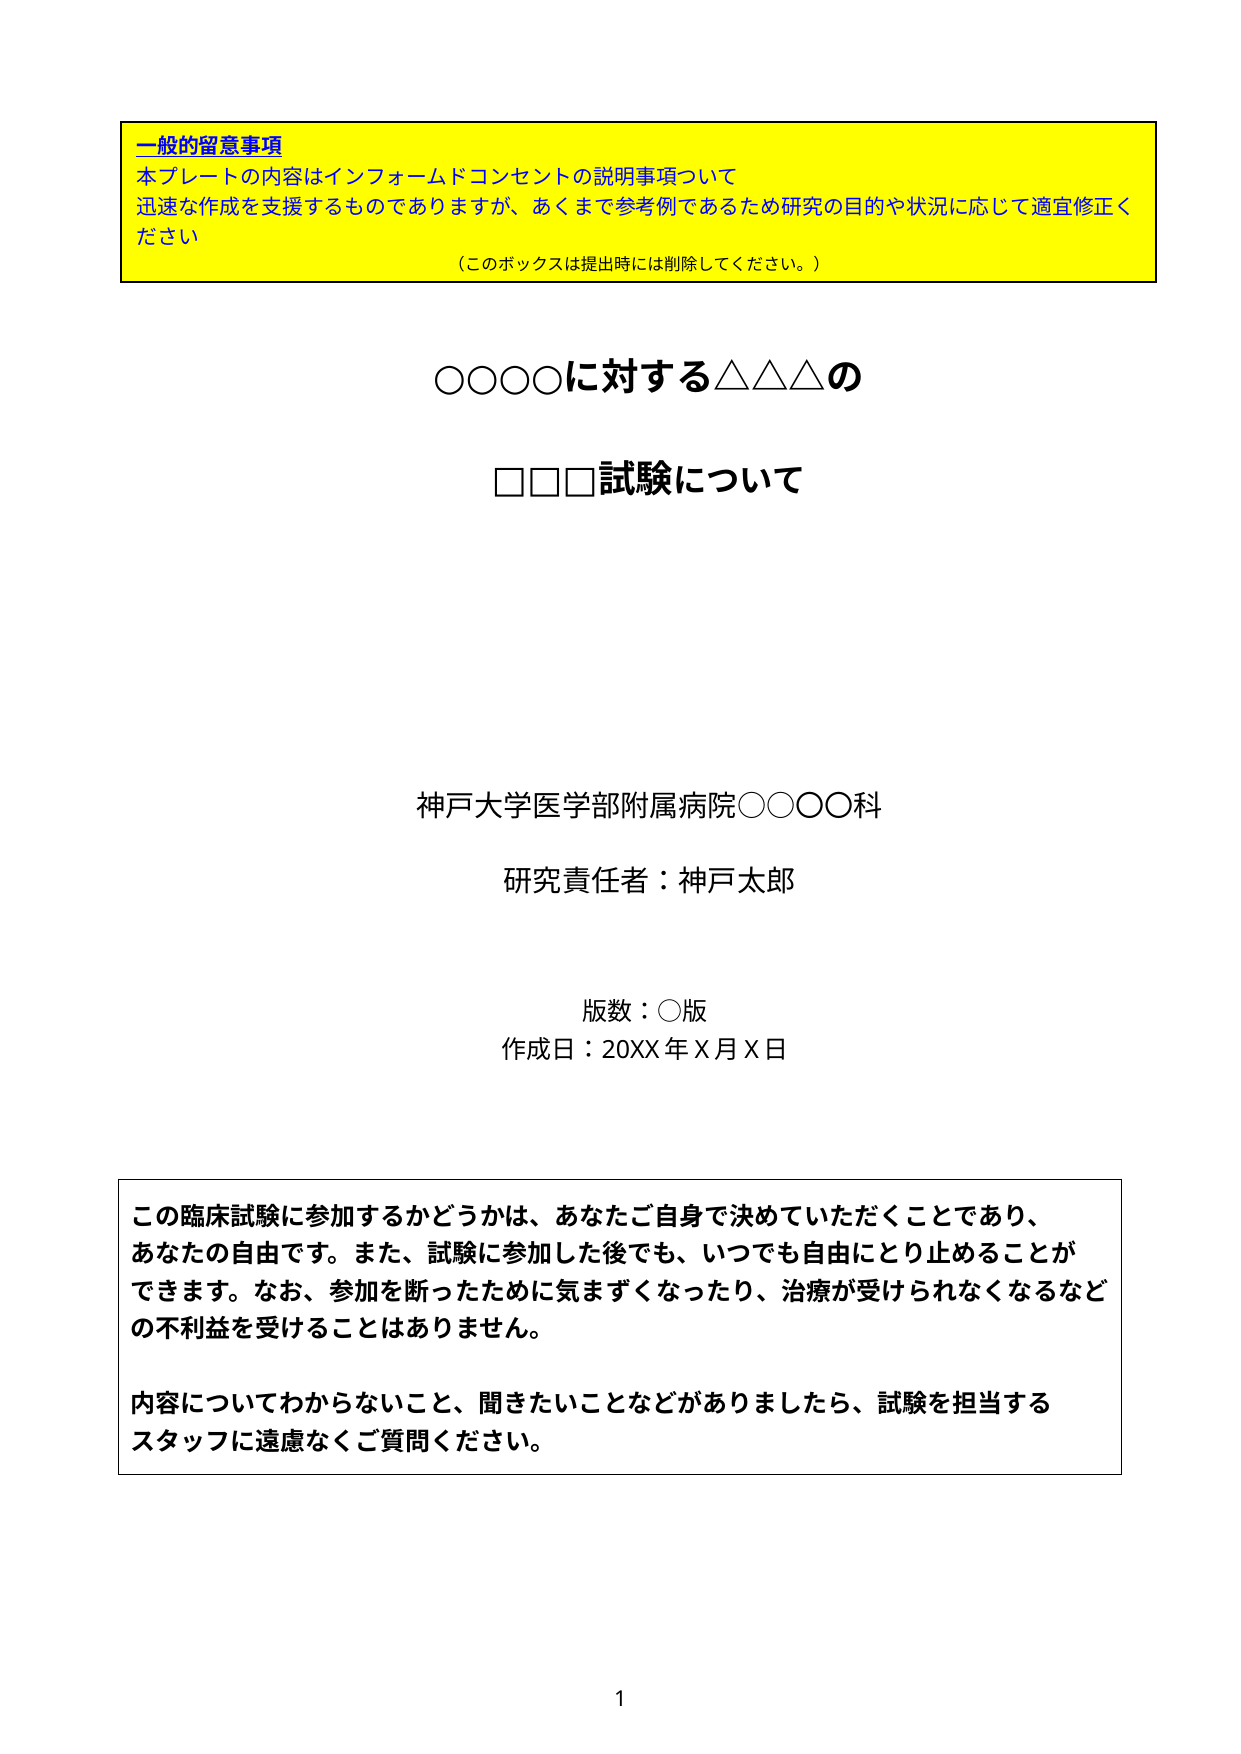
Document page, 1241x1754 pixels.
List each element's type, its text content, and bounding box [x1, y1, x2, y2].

text 版数：○版 [118, 991, 1122, 1028]
table_header この臨床試験に参加するかどうかは、あなたご自身で決めていただくことであり、 あなたの自由です。また、試験に参加した後でも、いつでも自由にとり止めることが できます。なお、参加を断ったために気まずくなったり、治療が受けられなくなるなどの不利益を受けることはありません。 内容についてわからないこと、聞きたいことなどがありましたら、試験を担当する スタッフに遠慮なくご質問ください。 [119, 1180, 1121, 1474]
text 作成日：20XX年X月X日 [118, 1028, 1122, 1066]
text ○○○○に対する△△△の [174, 337, 1122, 412]
text 研究責任者：神戸太郎 [118, 841, 1122, 916]
text 神戸大学医学部附属病院○○〇〇科 [118, 766, 1122, 841]
text □□□試験について [174, 439, 1122, 514]
